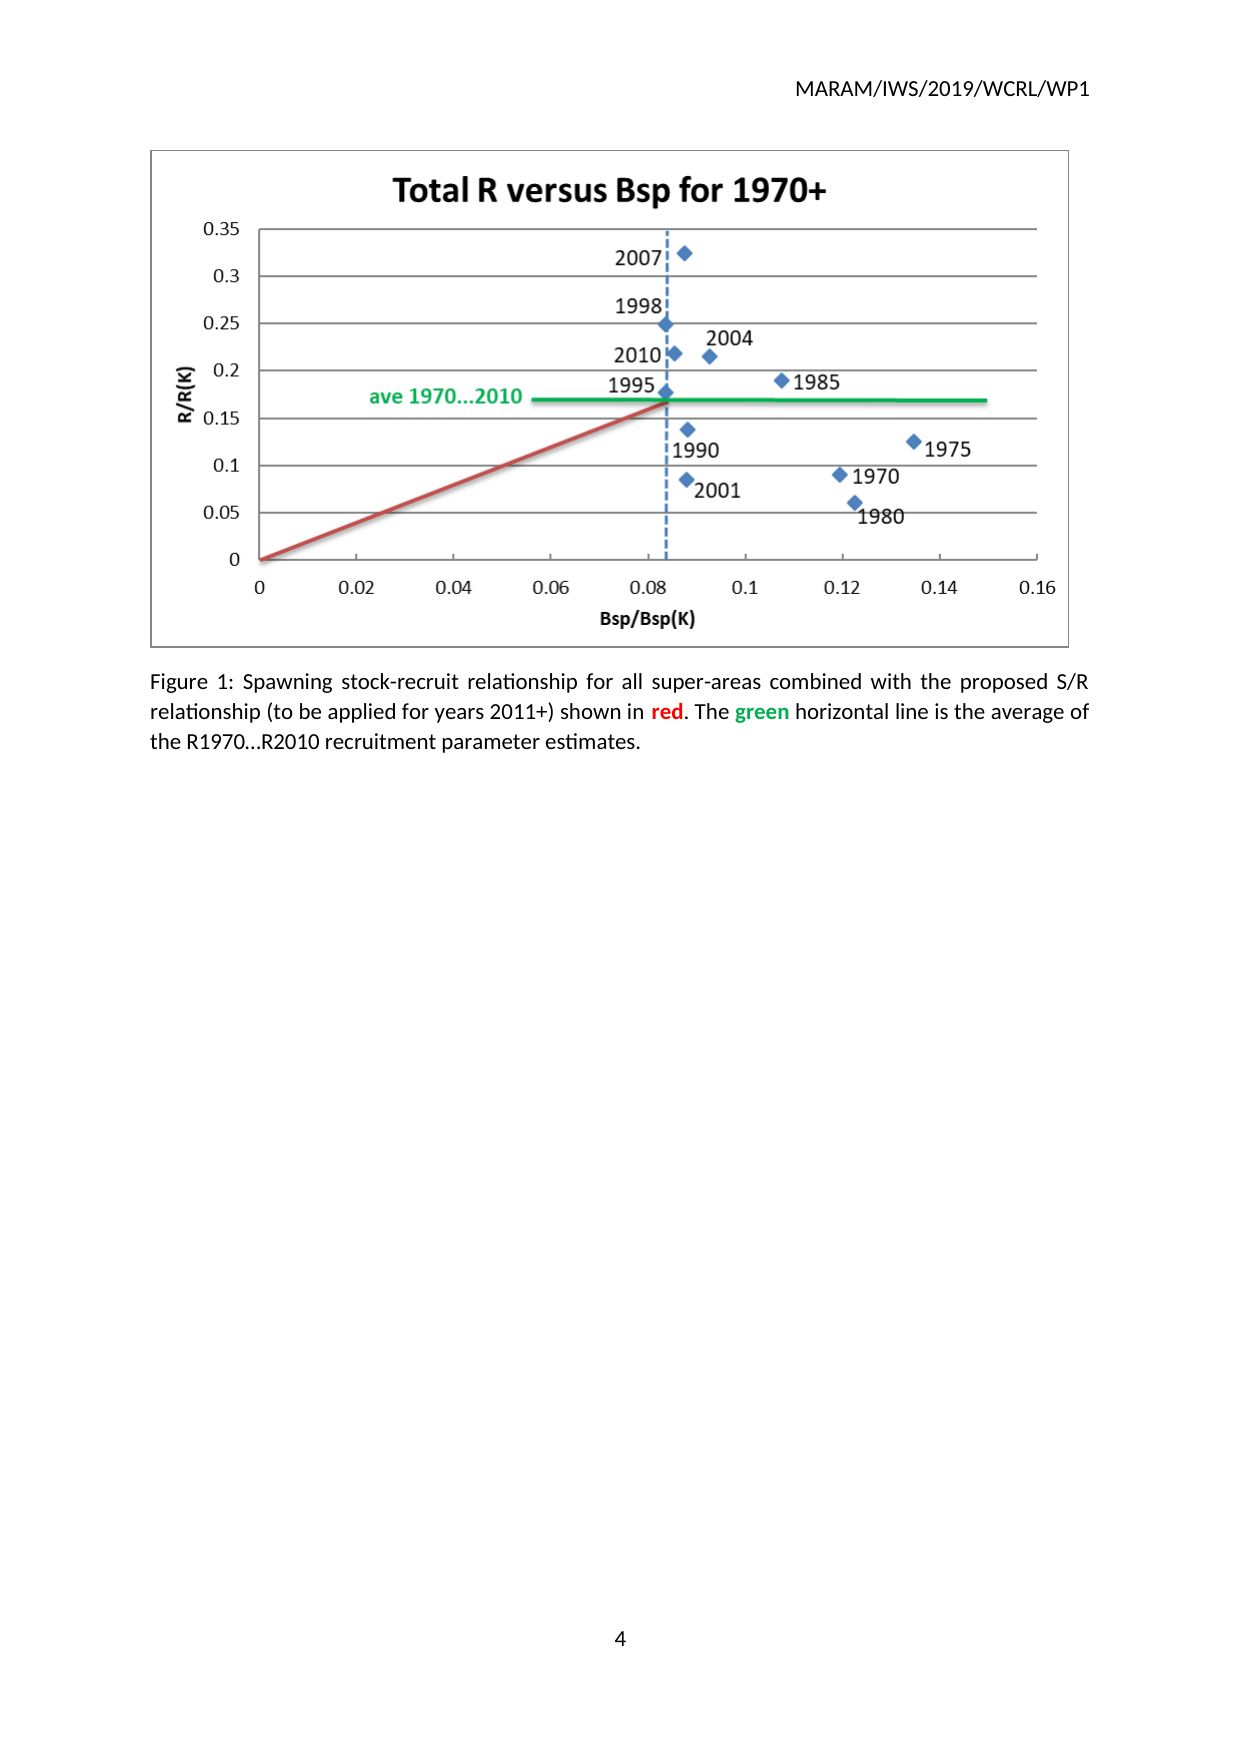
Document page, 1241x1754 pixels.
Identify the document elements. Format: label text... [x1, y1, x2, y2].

text Figure 1: Spawning stock-recruit relationship for all super-areas combined with the proposed S/R relationship (to be applied for years 2011+) shown in red. The green horizontal line is the average of the R1970…R2010 recruitment parameter estimates. [150, 667, 1090, 755]
picture [150, 150, 1069, 648]
